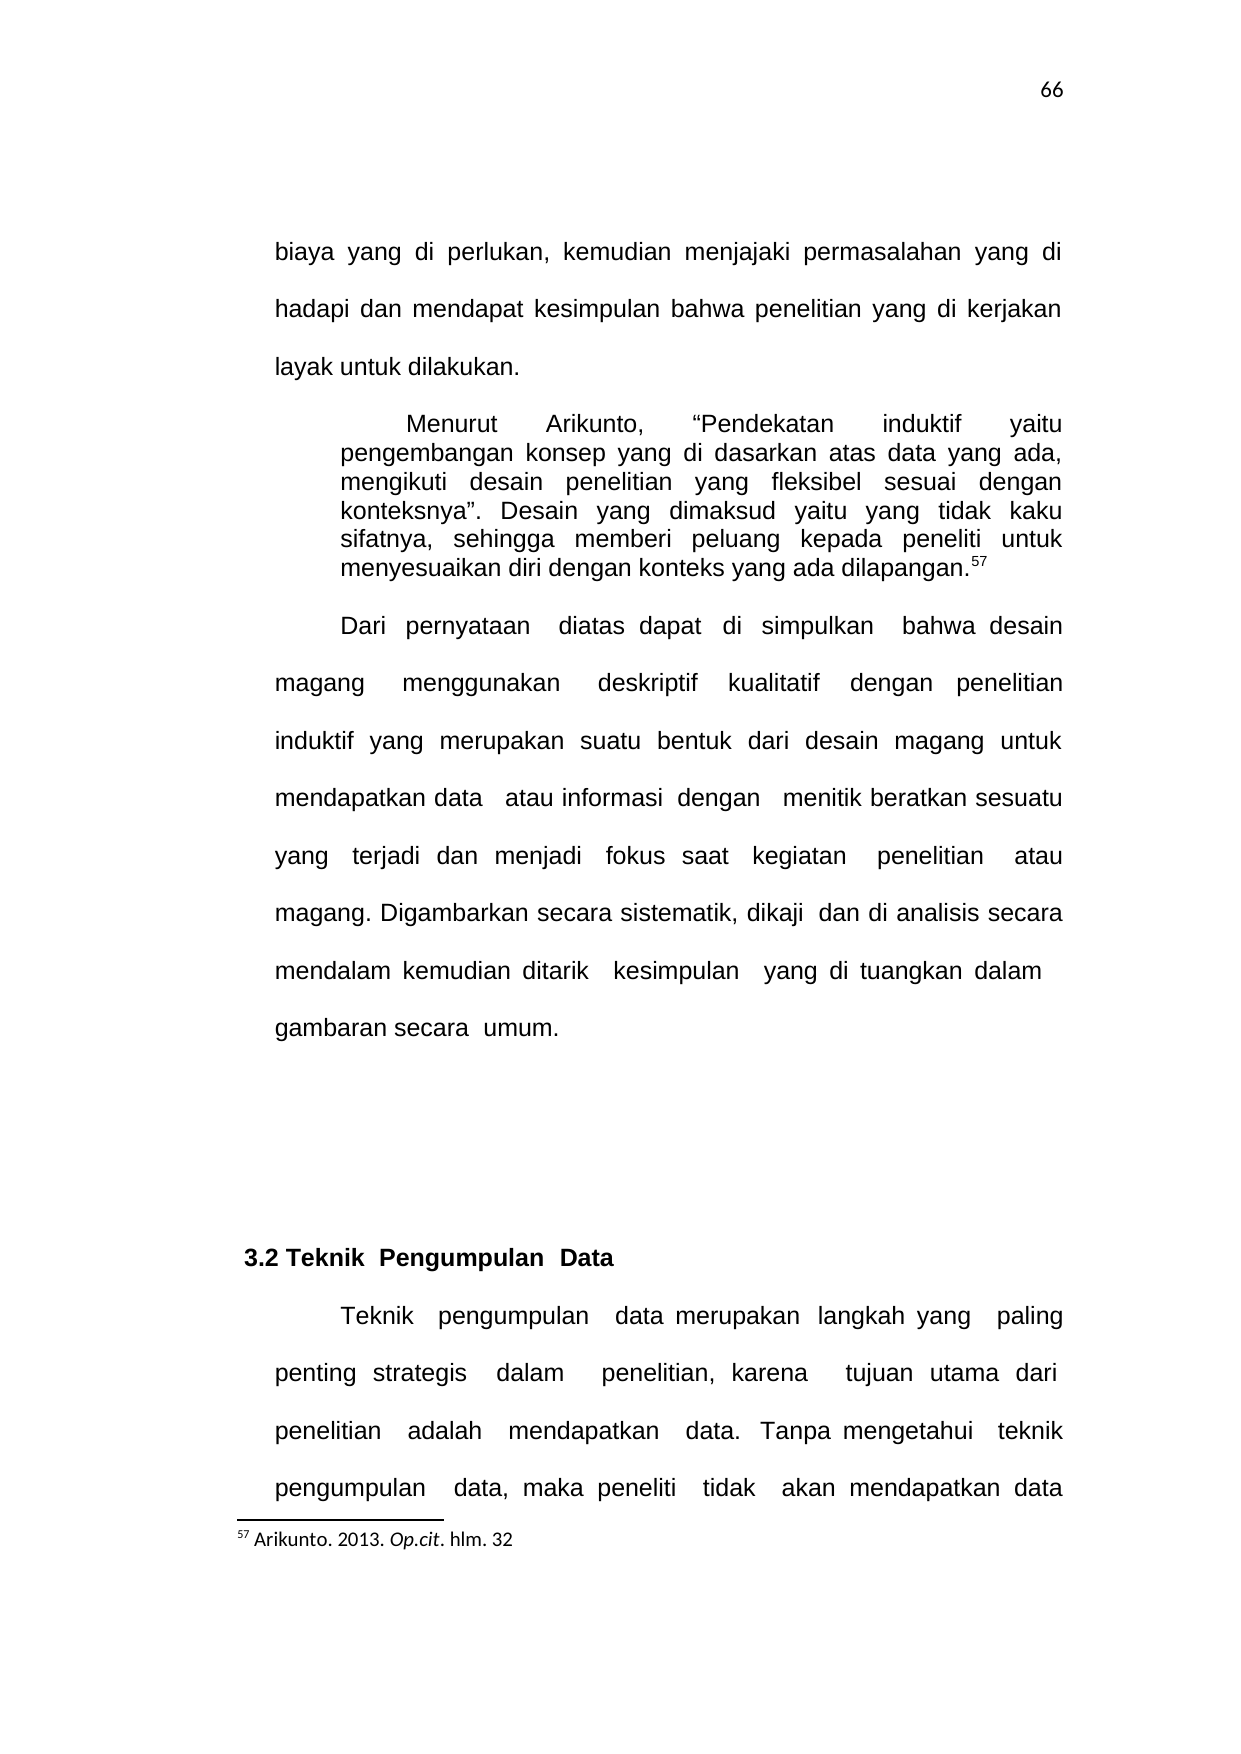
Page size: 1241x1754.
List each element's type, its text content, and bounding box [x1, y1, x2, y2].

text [274, 237, 1063, 381]
text Menurut Arikunto, “Pendekatan induktif yaitu pengembangan konsep yang di dasarkan atas data yang ada, mengikuti desain penelitian yang fleksibel sesuai dengan konteksnya”. Desain yang dimaksud yaitu yang tidak kaku sifatnya, sehingga memberi peluang kepada peneliti untuk menyesuaikan diri dengan konteks yang ada dilapangan. [340, 409, 1063, 582]
list 3.2 TeknikkPengumpulannDataa [237, 1243, 1063, 1272]
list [274, 1301, 1063, 1502]
text Darii pernyataann diatas dapatt dii simpulkann bahwa desain magangg menggunakann deskriptiff kualitatiff dengan penelitian induktif yang merupakan suatu bentuk dari desain magang untuk mendapatkan dataa atau informasii dengann menitik beratkan sesuatu yang tterjadi dan menjadi ffokus saatt kegiatann penelitiann atau magang. Digambarkan secara sistematik, dikajii dan di analisis secara mendalam kemudian ditarikk kesimpulan yyang di tuangkan dalamm gambaran secaraaumum. [274, 611, 1063, 1042]
